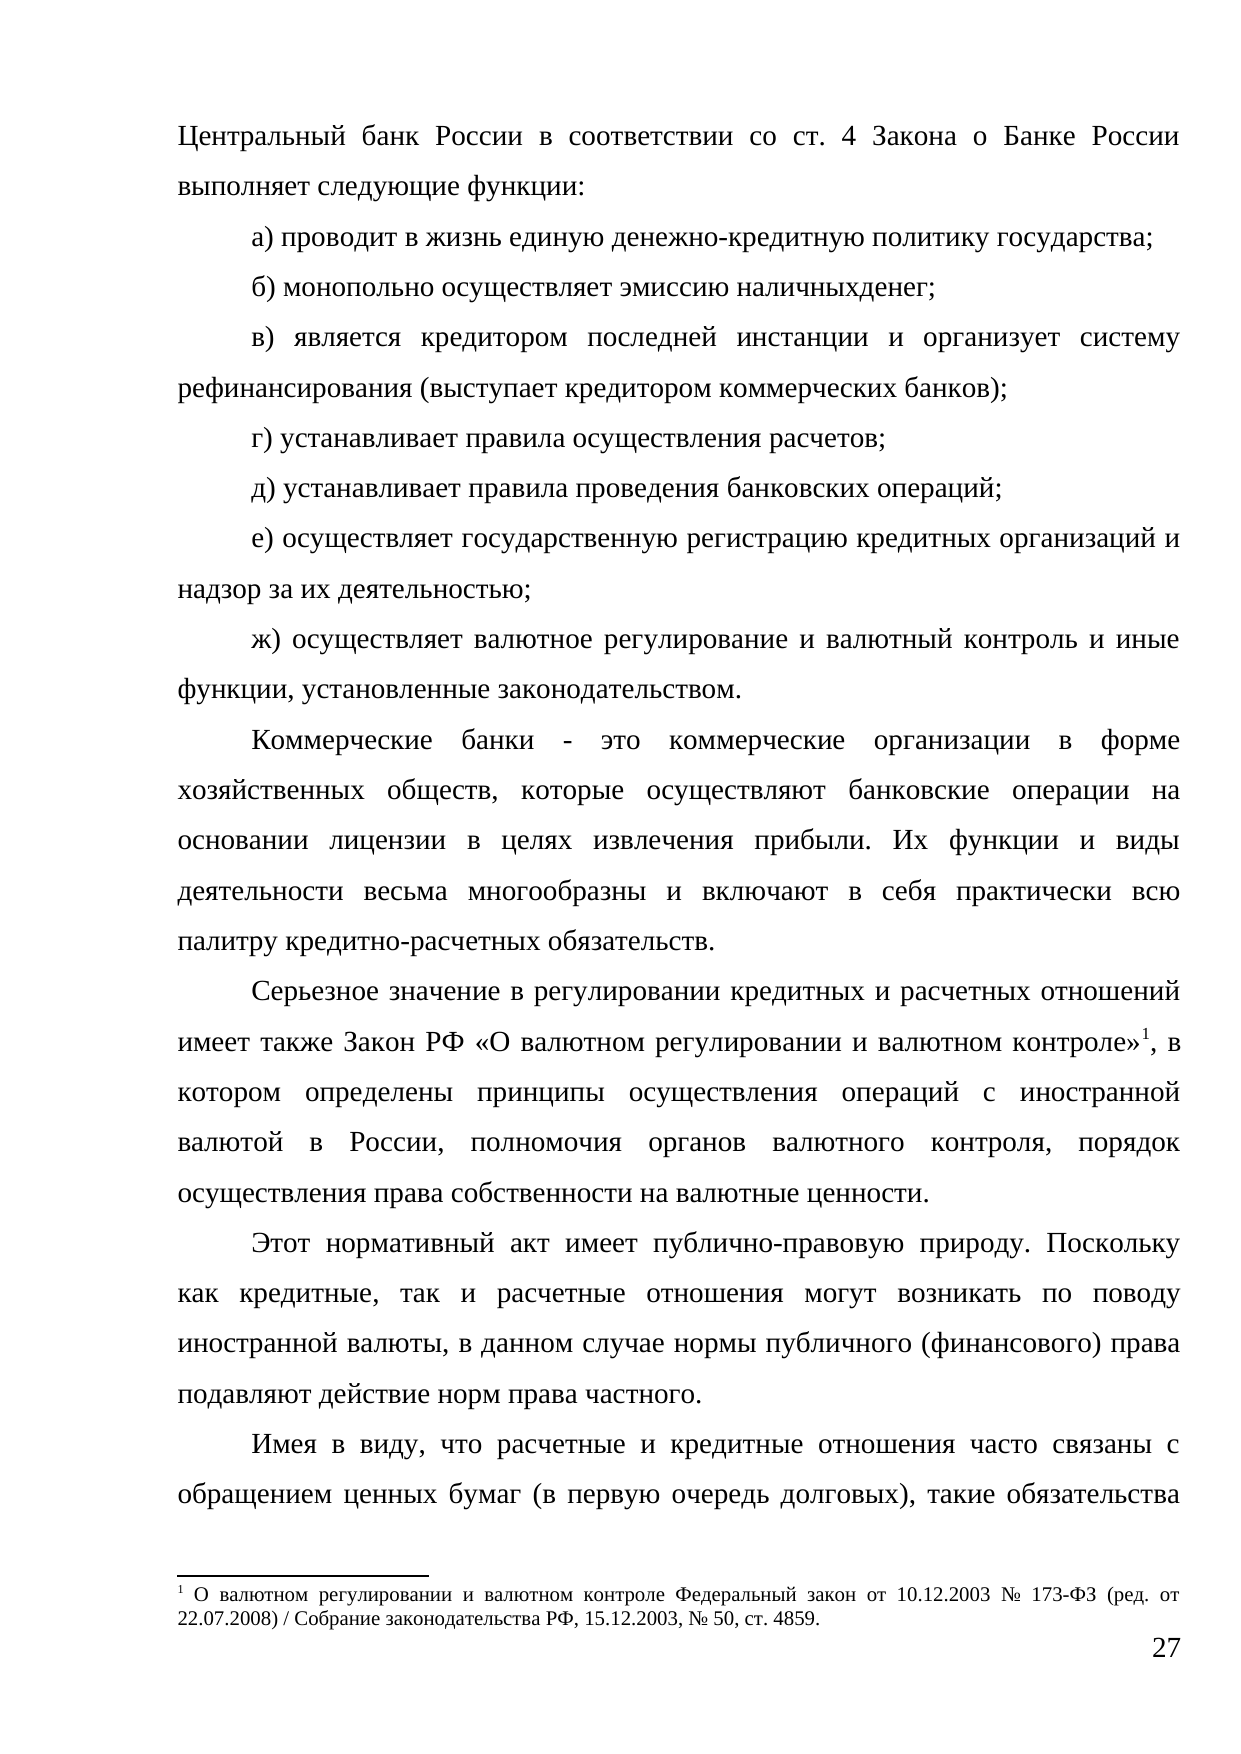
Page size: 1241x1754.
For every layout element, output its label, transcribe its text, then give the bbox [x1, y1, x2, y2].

text е) осуществляет государственную регистрацию кредитных организаций и надзор за их деятельностью; [177, 521, 1181, 604]
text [177, 1426, 1181, 1510]
text г) устанавливает правила осуществления расчетов; [177, 420, 1181, 453]
text в) является кредитором последней инстанции и организует систему рефинансирования (выступает кредитором коммерческих банков); [177, 319, 1181, 403]
text Коммерческие банки - это коммерческие организации в форме хозяйственных обществ, которые осуществляют банковские операции на основании лицензии в целях извлечения прибыли. Их функции и виды деятельности весьма многообразны и включают в себя практически всю палитру кредитно-расчетных обязательств. [177, 722, 1181, 957]
text а) проводит в жизнь единую денежно-кредитную политику государства; [177, 219, 1181, 252]
text Серьезное значение в регулировании кредитных и расчетных отношений имеет также Закон РФ «О валютном регулировании и валютном контроле», в котором определены принципы осуществления операций с иностранной валютой в России, полномочия органов валютного контроля, порядок осуществления права собственности на валютные ценности. [177, 973, 1181, 1208]
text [177, 118, 1181, 202]
text д) устанавливает правила проведения банковских операций; [177, 470, 1181, 504]
text Этот нормативный акт имеет публично-правовую природу. Поскольку как кредитные, так и расчетные отношения могут возникать по поводу иностранной валюты, в данном случае нормы публичного (финансового) права подавляют действие норм права частного. [177, 1225, 1181, 1409]
text б) монопольно осуществляет эмиссию наличныхденег; [177, 269, 1181, 303]
text ж) осуществляет валютное регулирование и валютный контроль и иные функции, установленные законодательством. [177, 621, 1181, 705]
